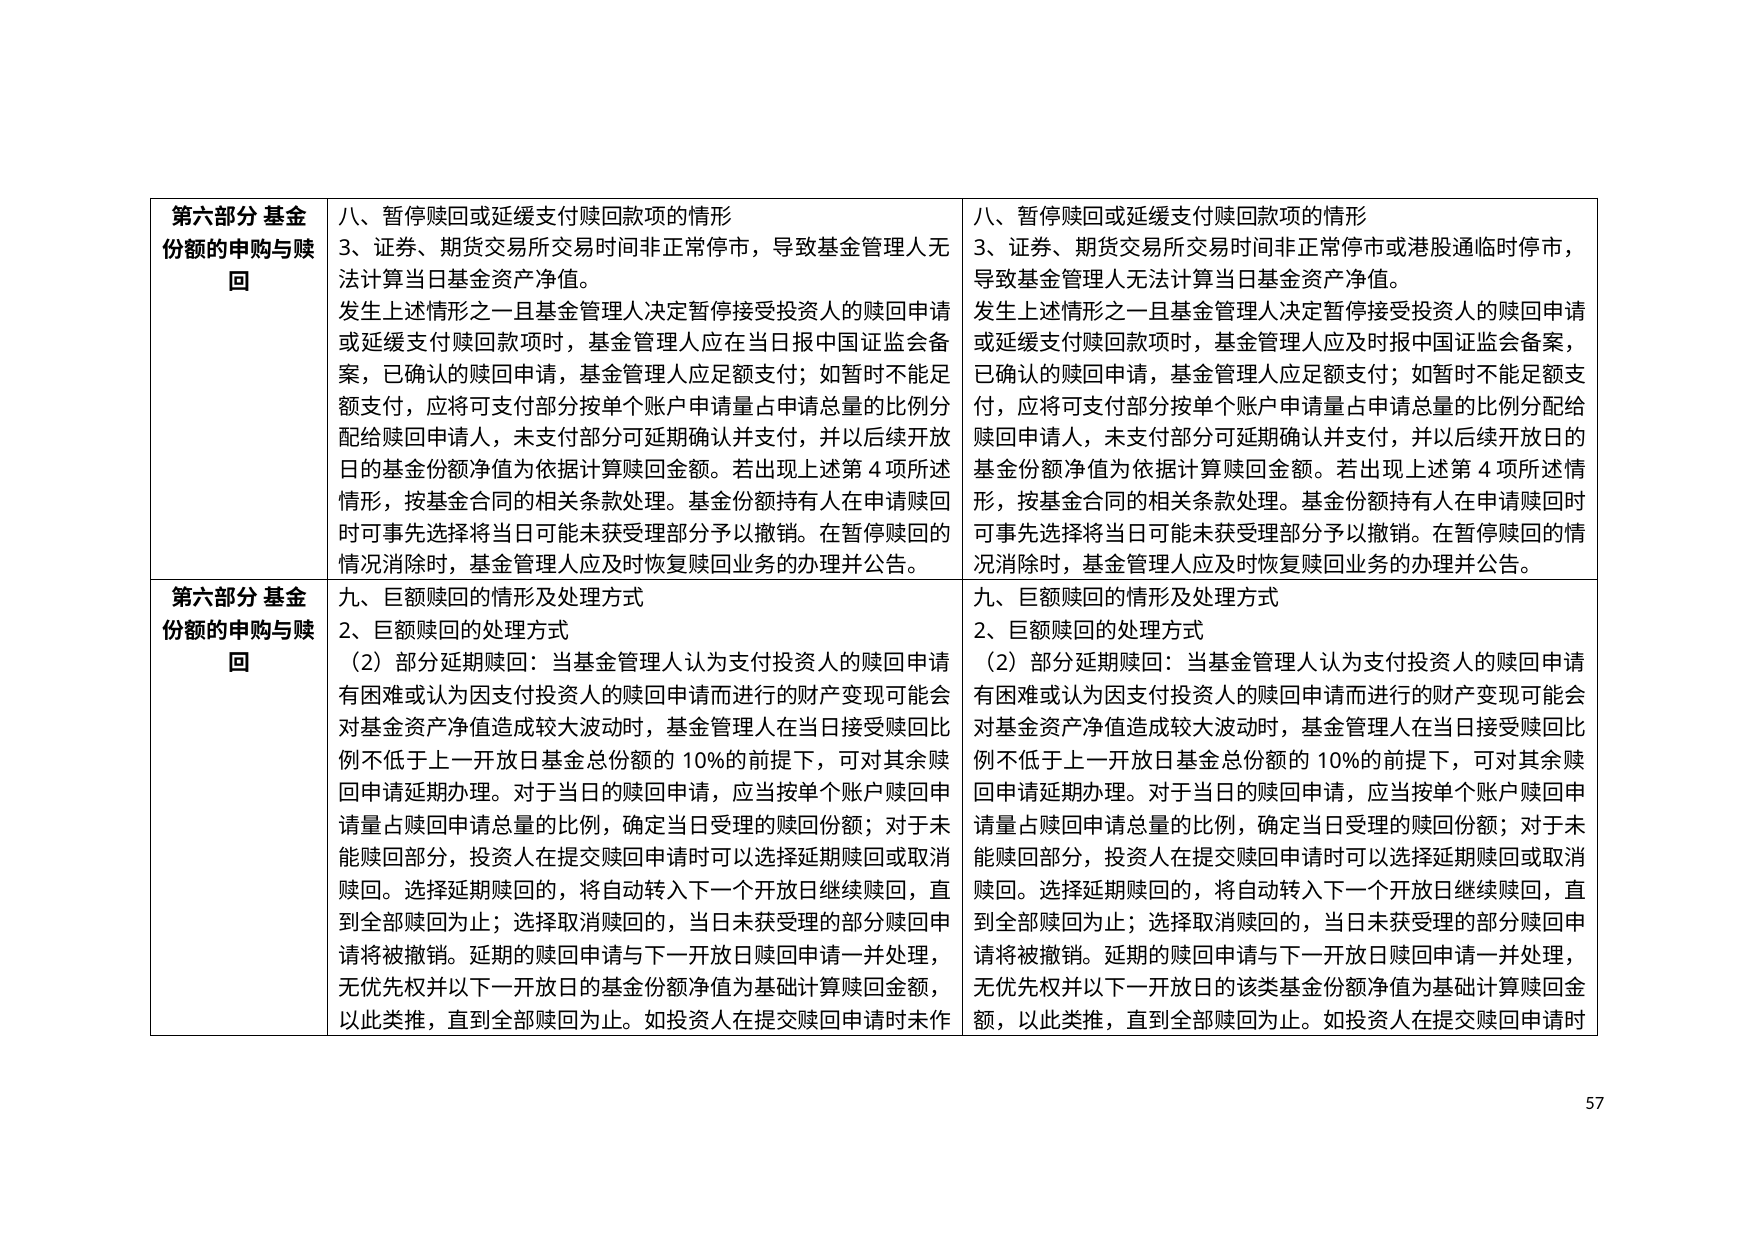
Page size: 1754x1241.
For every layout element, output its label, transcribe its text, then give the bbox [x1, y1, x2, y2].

table_cell 第六部分 基金份额的申购与赎回 [151, 199, 327, 579]
table_cell 八、暂停赎回或延缓支付赎回款项的情形 3、证券、期货交易所交易时间非正常停市，导致基金管理人无法计算当日基金资产净值。 发生上述情形之一且基金管理人决定暂停接受投资人的赎回申请或延缓支付赎回款项时，基金管理人应在当日报中国证监会备案，已确认的赎回申请，基金管理人应足额支付；如暂时不能足额支付，应将可支付部分按单个账户申请量占申请总量的比例分配给赎回申请人，未支付部分可延期确认并支付，并以后续开放日的基金份额净值为依据计算赎回金额。若出现上述第4项所述情形，按基金合同的相关条款处理。基金份额持有人在申请赎回时可事先选择将当日可能未获受理部分予以撤销。在暂停赎回的情况消除时，基金管理人应及时恢复赎回业务的办理并公告。 [328, 199, 962, 579]
table_cell 八、暂停赎回或延缓支付赎回款项的情形 3、证券、期货交易所交易时间非正常停市或港股通临时停市，导致基金管理人无法计算当日基金资产净值。 发生上述情形之一且基金管理人决定暂停接受投资人的赎回申请或延缓支付赎回款项时，基金管理人应及时报中国证监会备案，已确认的赎回申请，基金管理人应足额支付；如暂时不能足额支付，应将可支付部分按单个账户申请量占申请总量的比例分配给赎回申请人，未支付部分可延期确认并支付，并以后续开放日的基金份额净值为依据计算赎回金额。若出现上述第4项所述情形，按基金合同的相关条款处理。基金份额持有人在申请赎回时可事先选择将当日可能未获受理部分予以撤销。在暂停赎回的情况消除时，基金管理人应及时恢复赎回业务的办理并公告。 [963, 199, 1597, 579]
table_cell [328, 580, 962, 1035]
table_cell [963, 580, 1597, 1035]
table_cell 第六部分 基金份额的申购与赎回 [151, 580, 327, 1035]
